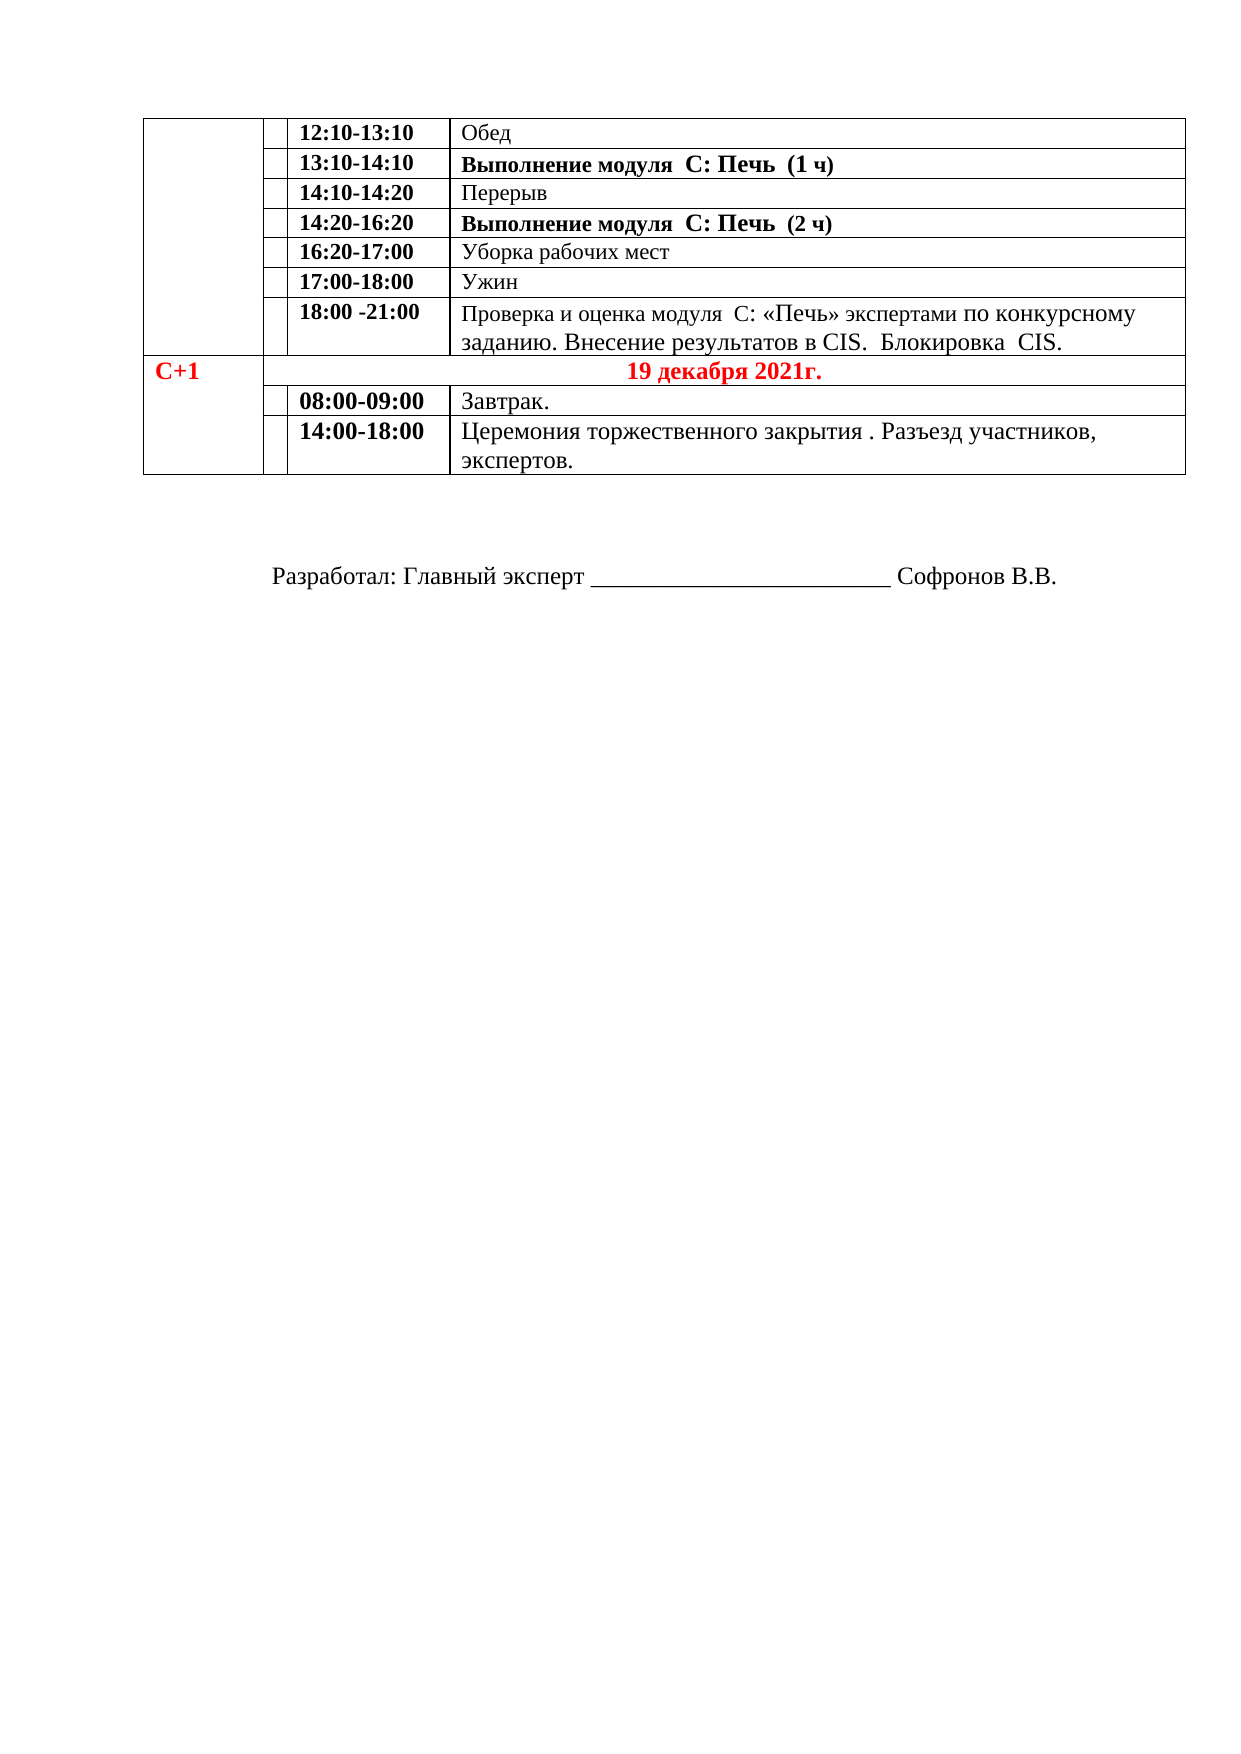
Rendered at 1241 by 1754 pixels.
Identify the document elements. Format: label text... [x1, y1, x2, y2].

table_cell 19 декабря 2021г. [264, 356, 1185, 385]
table_cell [264, 209, 287, 237]
table_cell [264, 119, 287, 148]
table_cell 13:10-14:10 [288, 149, 449, 178]
table_cell Обед [451, 119, 1185, 148]
table_cell С+1 [144, 356, 263, 473]
table_cell Завтрак. [451, 386, 1185, 415]
table_cell Проверка и оценка модуля С: «Печь» экспертами по конкурсному заданию. Внесение результатов в CIS. Блокировка CIS. [451, 298, 1185, 355]
table_cell 18:00 -21:00 [288, 298, 449, 355]
table_cell [264, 238, 287, 267]
text Разработал: Главный эксперт ________________________ Софронов В.В. [177, 561, 1152, 589]
table_cell Перерыв [451, 179, 1185, 207]
table_cell 14:20-16:20 [288, 209, 449, 237]
table_cell Ужин [451, 268, 1185, 297]
table_cell Церемония торжественного закрытия . Разъезд участников, экспертов. [451, 416, 1185, 473]
table_cell 16:20-17:00 [288, 238, 449, 267]
table_cell 14:10-14:20 [288, 179, 449, 207]
table_cell Уборка рабочих мест [451, 238, 1185, 267]
table_cell Выполнение модуля C: Печь (2 ч) [451, 209, 1185, 237]
table_cell [264, 179, 287, 207]
table_cell 14:00-18:00 [288, 416, 449, 473]
table_cell [264, 298, 287, 355]
table_cell [264, 386, 287, 415]
table_cell Выполнение модуля C: Печь (1 ч) [451, 149, 1185, 178]
table_cell 12:10-13:10 [288, 119, 449, 148]
table_cell [264, 149, 287, 178]
table_cell 17:00-18:00 [288, 268, 449, 297]
table_cell 08:00-09:00 [288, 386, 449, 415]
table_cell [264, 416, 287, 473]
table_cell [264, 268, 287, 297]
